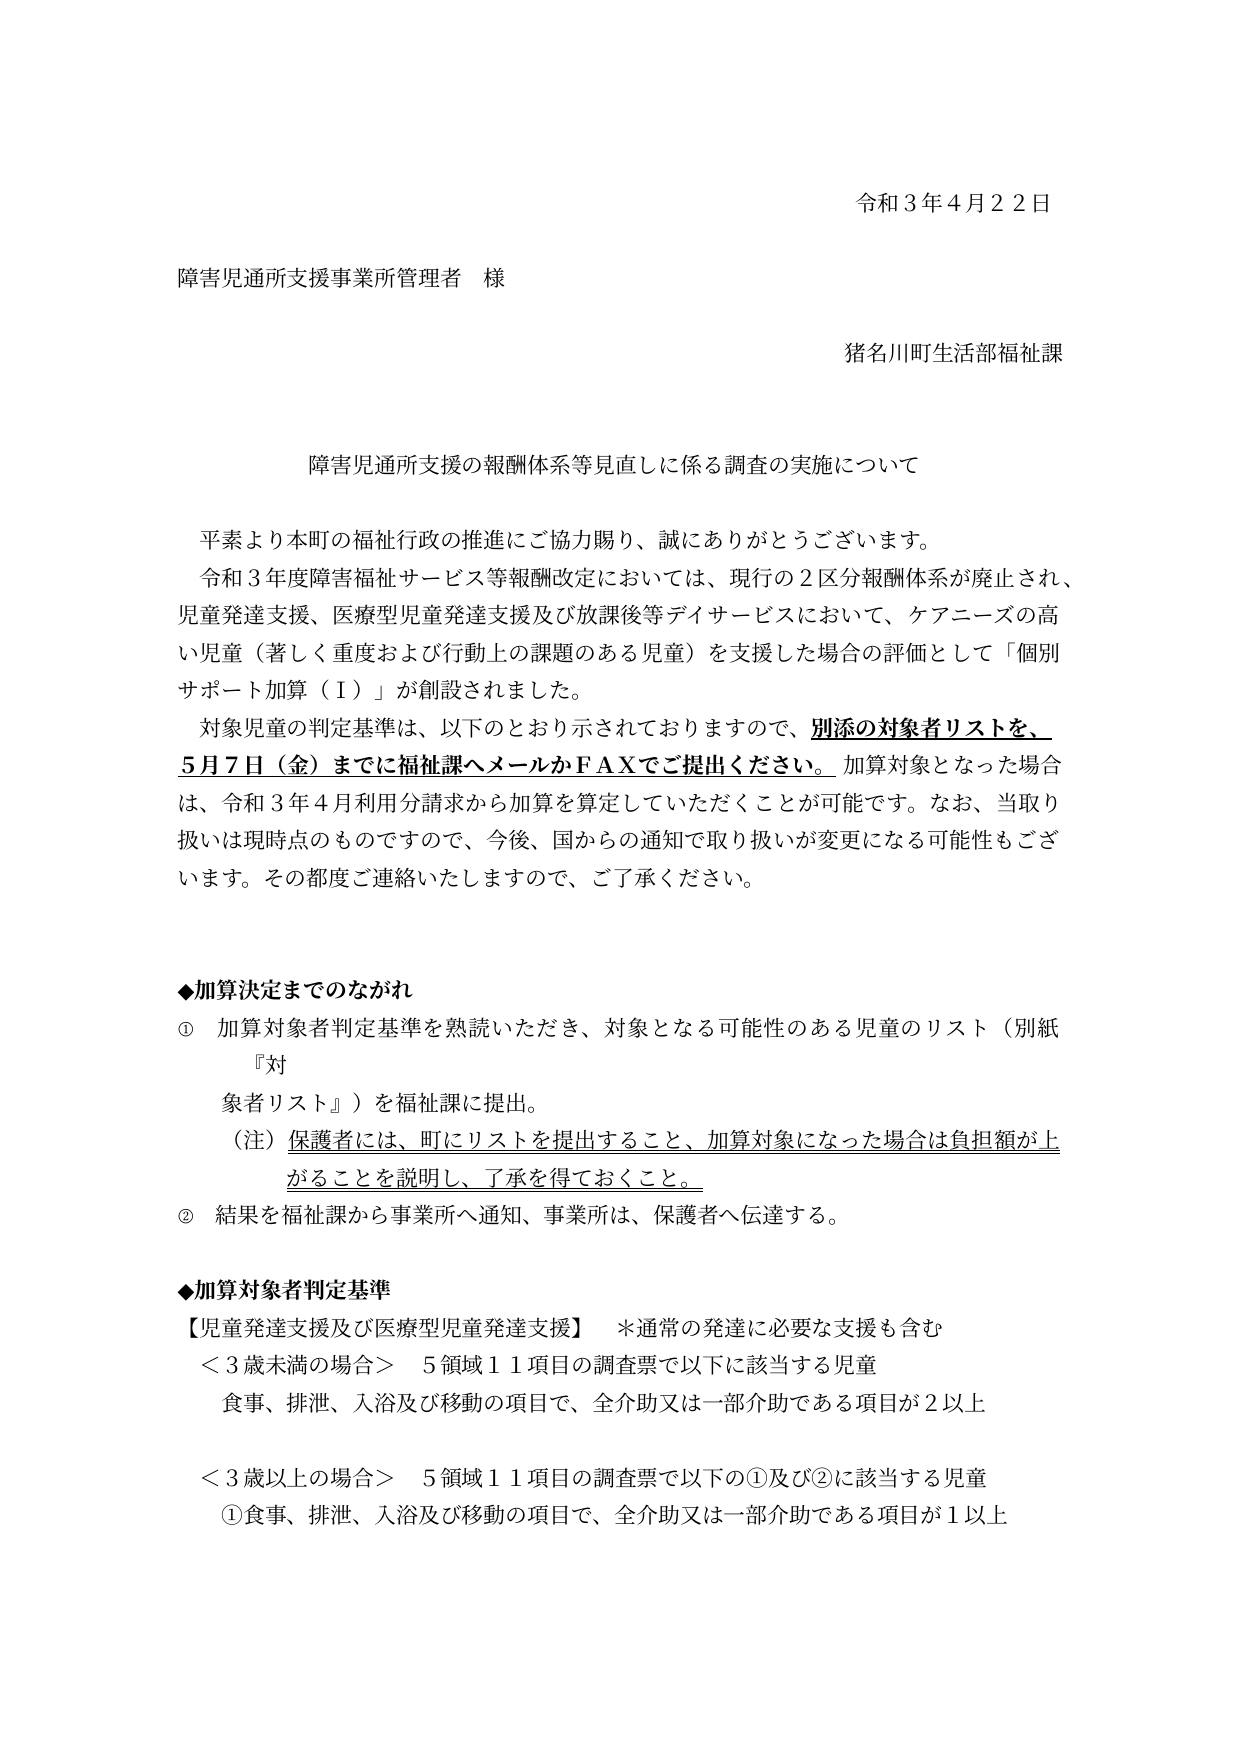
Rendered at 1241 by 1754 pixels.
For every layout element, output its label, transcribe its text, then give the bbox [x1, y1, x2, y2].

text 猪名川町生活部福祉課 [177, 333, 1063, 371]
text ５月７日（金）までに福祉課へメールかＦＡＸでご提出ください。 加算対象となった場合は、令和３年４月利用分請求から加算を算定していただくことが可能です。なお、当取り扱いは現時点のものですので、今後、国からの通知で取り扱いが変更になる可能性もございます。その都度ご連絡いたしますので、ご了承ください。 [177, 746, 1063, 896]
text 象者リスト』）を福祉課に提出。 [199, 1083, 1063, 1121]
text 令和３年４月２２日 [177, 183, 1063, 221]
text ① 加算対象者判定基準を熟読いただき、対象となる可能性のある児童のリスト（別紙『対 [177, 1008, 1063, 1083]
text 障害児通所支援事業所管理者 様 [177, 258, 1063, 296]
text ＜３歳未満の場合＞ ５領域１１項目の調査票で以下に該当する児童 [177, 1346, 1063, 1383]
text 対象児童の判定基準は、以下のとおり示されておりますので、別添の対象者リストを、 [177, 708, 1063, 746]
text ② 結果を福祉課から事業所へ通知、事業所は、保護者へ伝達する。 [177, 1196, 1063, 1233]
text （注）保護者には、町にリストを提出すること、加算対象になった場合は負担額が上がることを説明し、了承を得ておくこと。 [177, 1121, 1063, 1196]
text 食事、排泄、入浴及び移動の項目で、全介助又は一部介助である項目が２以上 [177, 1383, 1063, 1421]
text 障害児通所支援の報酬体系等見直しに係る調査の実施について [177, 446, 1063, 483]
text 平素より本町の福祉行政の推進にご協力賜り、誠にありがとうございます。 [177, 521, 1063, 558]
text ◆加算対象者判定基準 [177, 1271, 1063, 1308]
text ◆加算決定までのながれ [177, 971, 1063, 1008]
text 【児童発達支援及び医療型児童発達支援】 ＊通常の発達に必要な支援も含む [177, 1308, 1063, 1346]
text ＜３歳以上の場合＞ ５領域１１項目の調査票で以下の①及び②に該当する児童 [177, 1458, 1063, 1496]
text ①食事、排泄、入浴及び移動の項目で、全介助又は一部介助である項目が１以上 [177, 1496, 1063, 1533]
text 令和３年度障害福祉サービス等報酬改定においては、現行の２区分報酬体系が廃止され、児童発達支援、医療型児童発達支援及び放課後等デイサービスにおいて、ケアニーズの高い児童（著しく重度および行動上の課題のある児童）を支援した場合の評価として「個別サポート加算（Ⅰ）」が創設されました。 [177, 558, 1063, 708]
